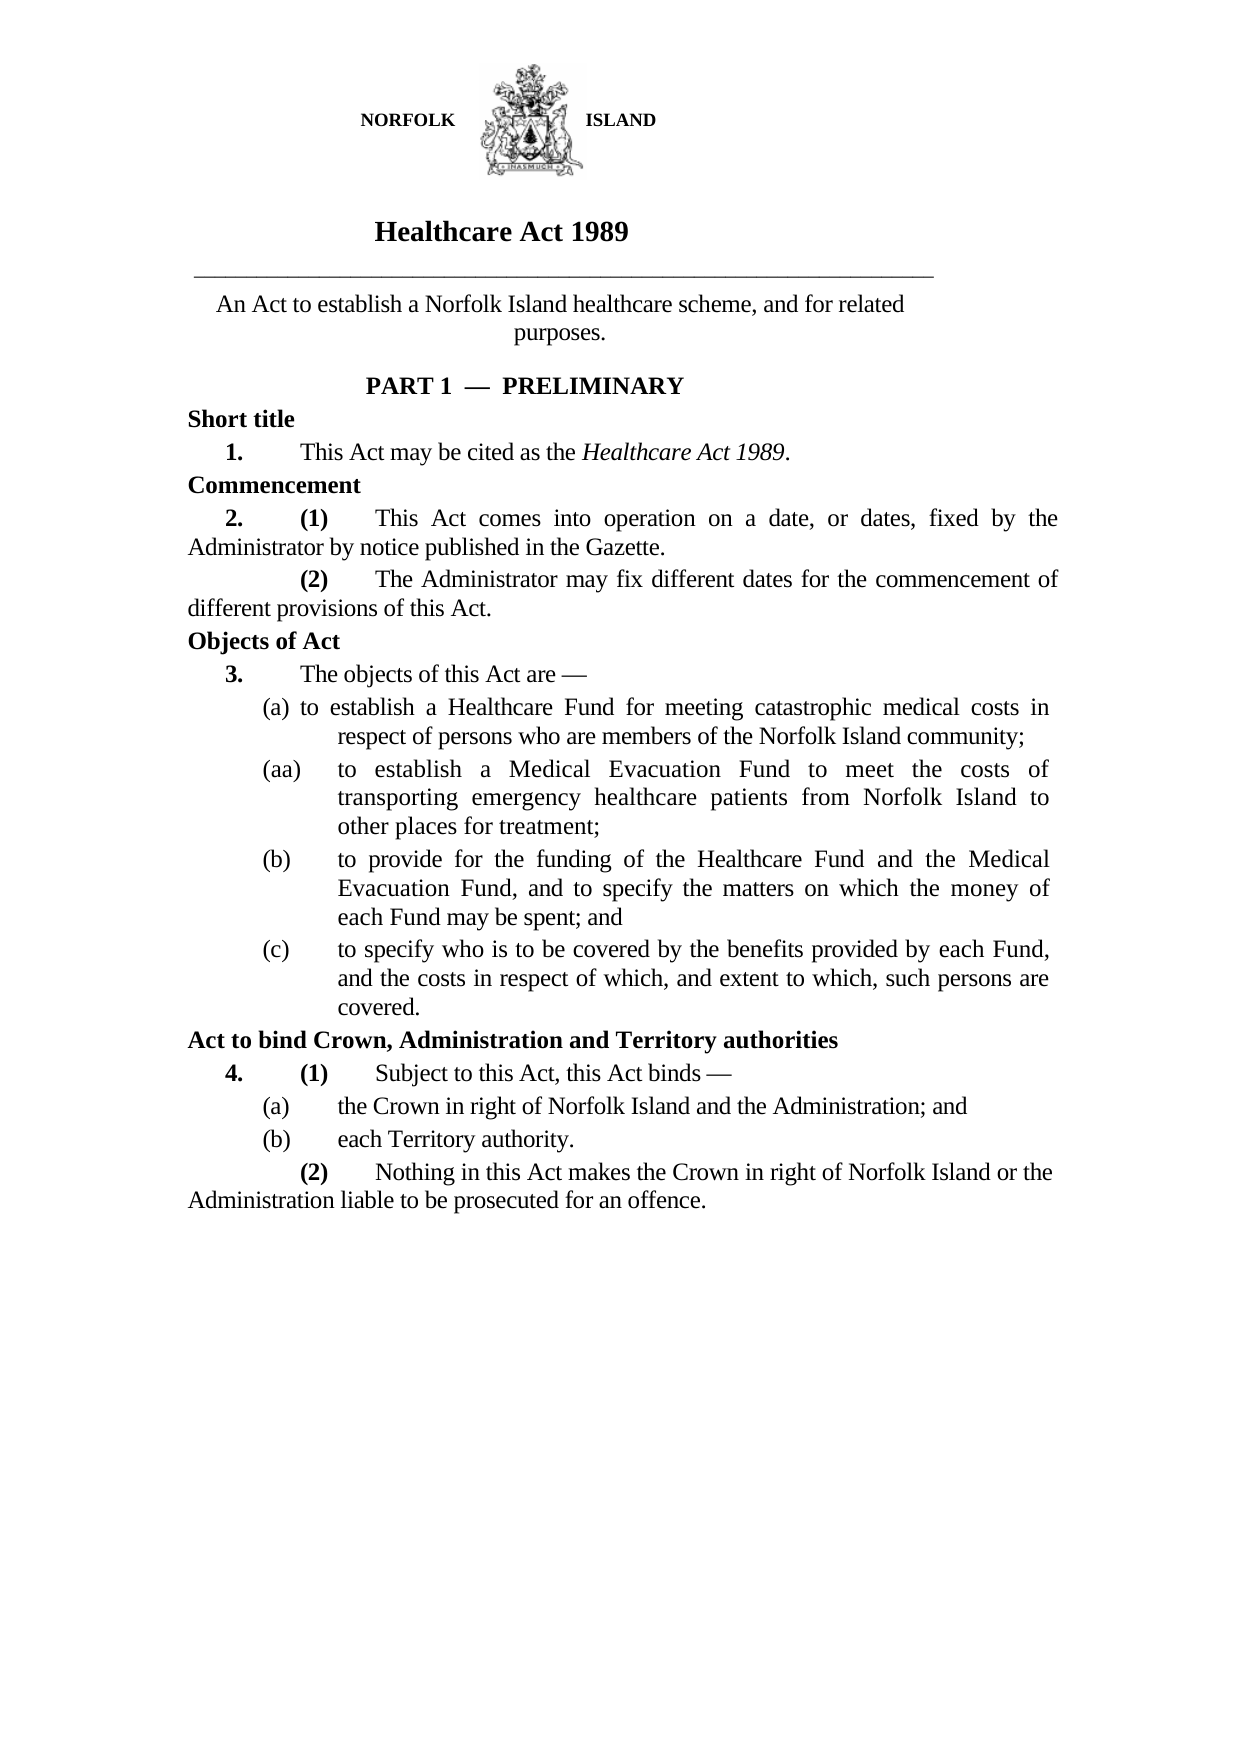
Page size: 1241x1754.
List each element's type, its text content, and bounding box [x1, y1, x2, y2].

text (c) to specify who is to be covered by the benefits provided by each Fund, and the costs in respect of which, and extent to which, such persons are covered. [262, 934, 1050, 1021]
text (a) the Crown in right of and the Administration; and [262, 1091, 1053, 1119]
subtitle PART 1 — PRELIMINARY [187, 371, 862, 400]
text (b) to provide for the funding of the Healthcare Fund and the Medical Evacuation Fund, and to specify the matters on which the money of each Fund may be spent; and [262, 844, 1050, 930]
text (aa) to establish a Medical Evacuation Fund to meet the costs of transporting emergency healthcare patients from Norfolk Island to other places for treatment; [187, 754, 1050, 840]
subtitle Objects of Act [187, 626, 1053, 655]
text An Act to establish a healthcare scheme, and for related purposes. [187, 289, 933, 346]
subtitle Act to bind Crown, Administration and Territory authorities [187, 1025, 1050, 1054]
list to establish a Healthcare Fund for meeting catastrophic medical costs in respect of persons who are members of the community; [262, 692, 1050, 749]
table_header _______________________________________________________________________ [176, 252, 951, 284]
text 4. (1) Subject to this Act, this Act binds — [187, 1058, 1050, 1087]
text 1. This Act may be cited as the Healthcare Act 1989. [187, 437, 1059, 466]
text 2. (1) This Act comes into operation on a date, or dates, fixed by the Administrator by notice published in the Gazette. [187, 503, 1059, 560]
subtitle Short title [187, 404, 1053, 433]
text (2) Nothing in this Act makes the Crown in right of or the Administration liable to be prosecuted for an offence. [187, 1157, 1053, 1214]
text (2) The Administrator may fix different dates for the commencement of different provisions of this Act. [187, 564, 1059, 622]
text Healthcare Act 1989 [187, 214, 816, 248]
subtitle Commencement [187, 470, 1059, 499]
text (b) each Territory authority. [262, 1124, 1053, 1152]
text 3. The objects of this Act are — [187, 659, 1050, 688]
